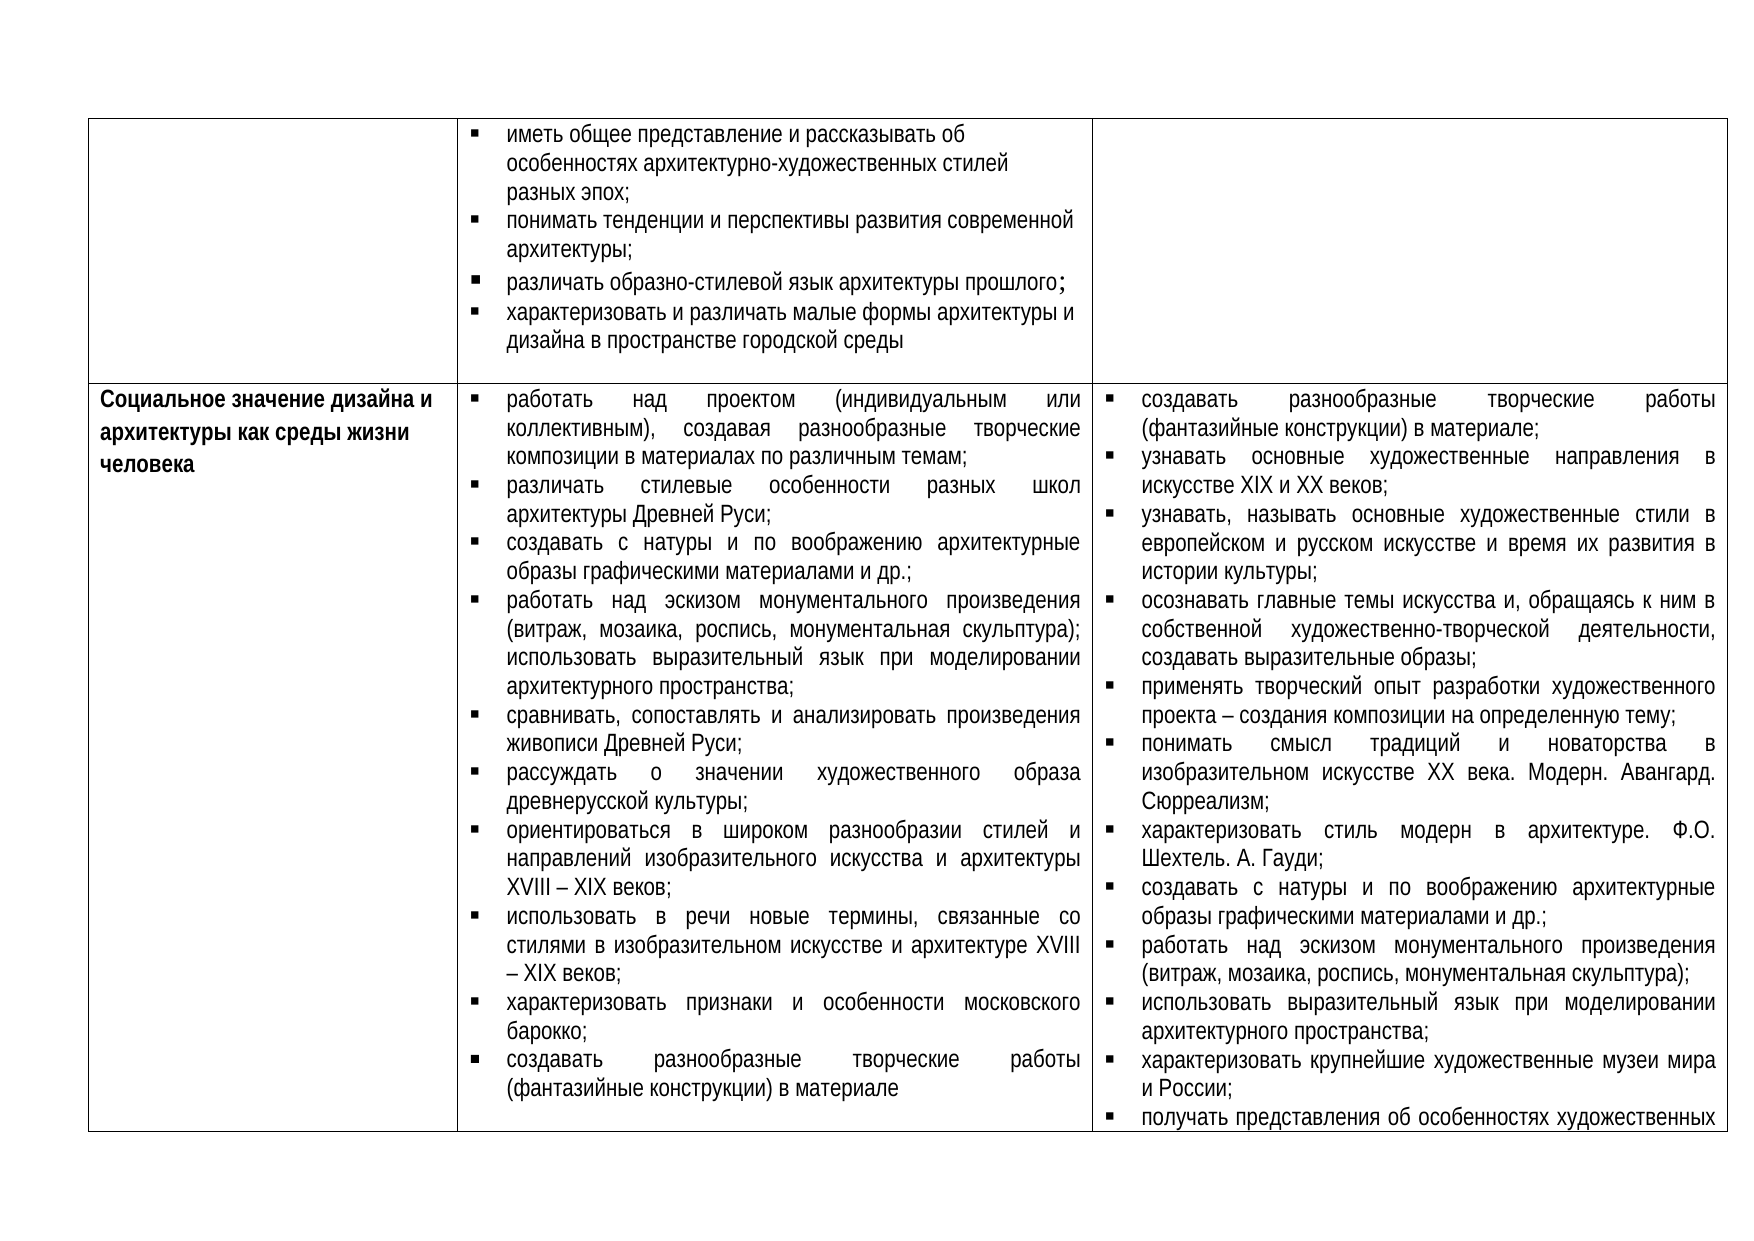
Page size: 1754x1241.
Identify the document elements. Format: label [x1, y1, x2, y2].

table_cell [89, 119, 457, 383]
table_cell [458, 384, 1092, 1131]
table_cell [1093, 119, 1727, 383]
table_cell [1093, 384, 1727, 1131]
table_cell [458, 119, 1092, 383]
table_cell [89, 384, 457, 1131]
